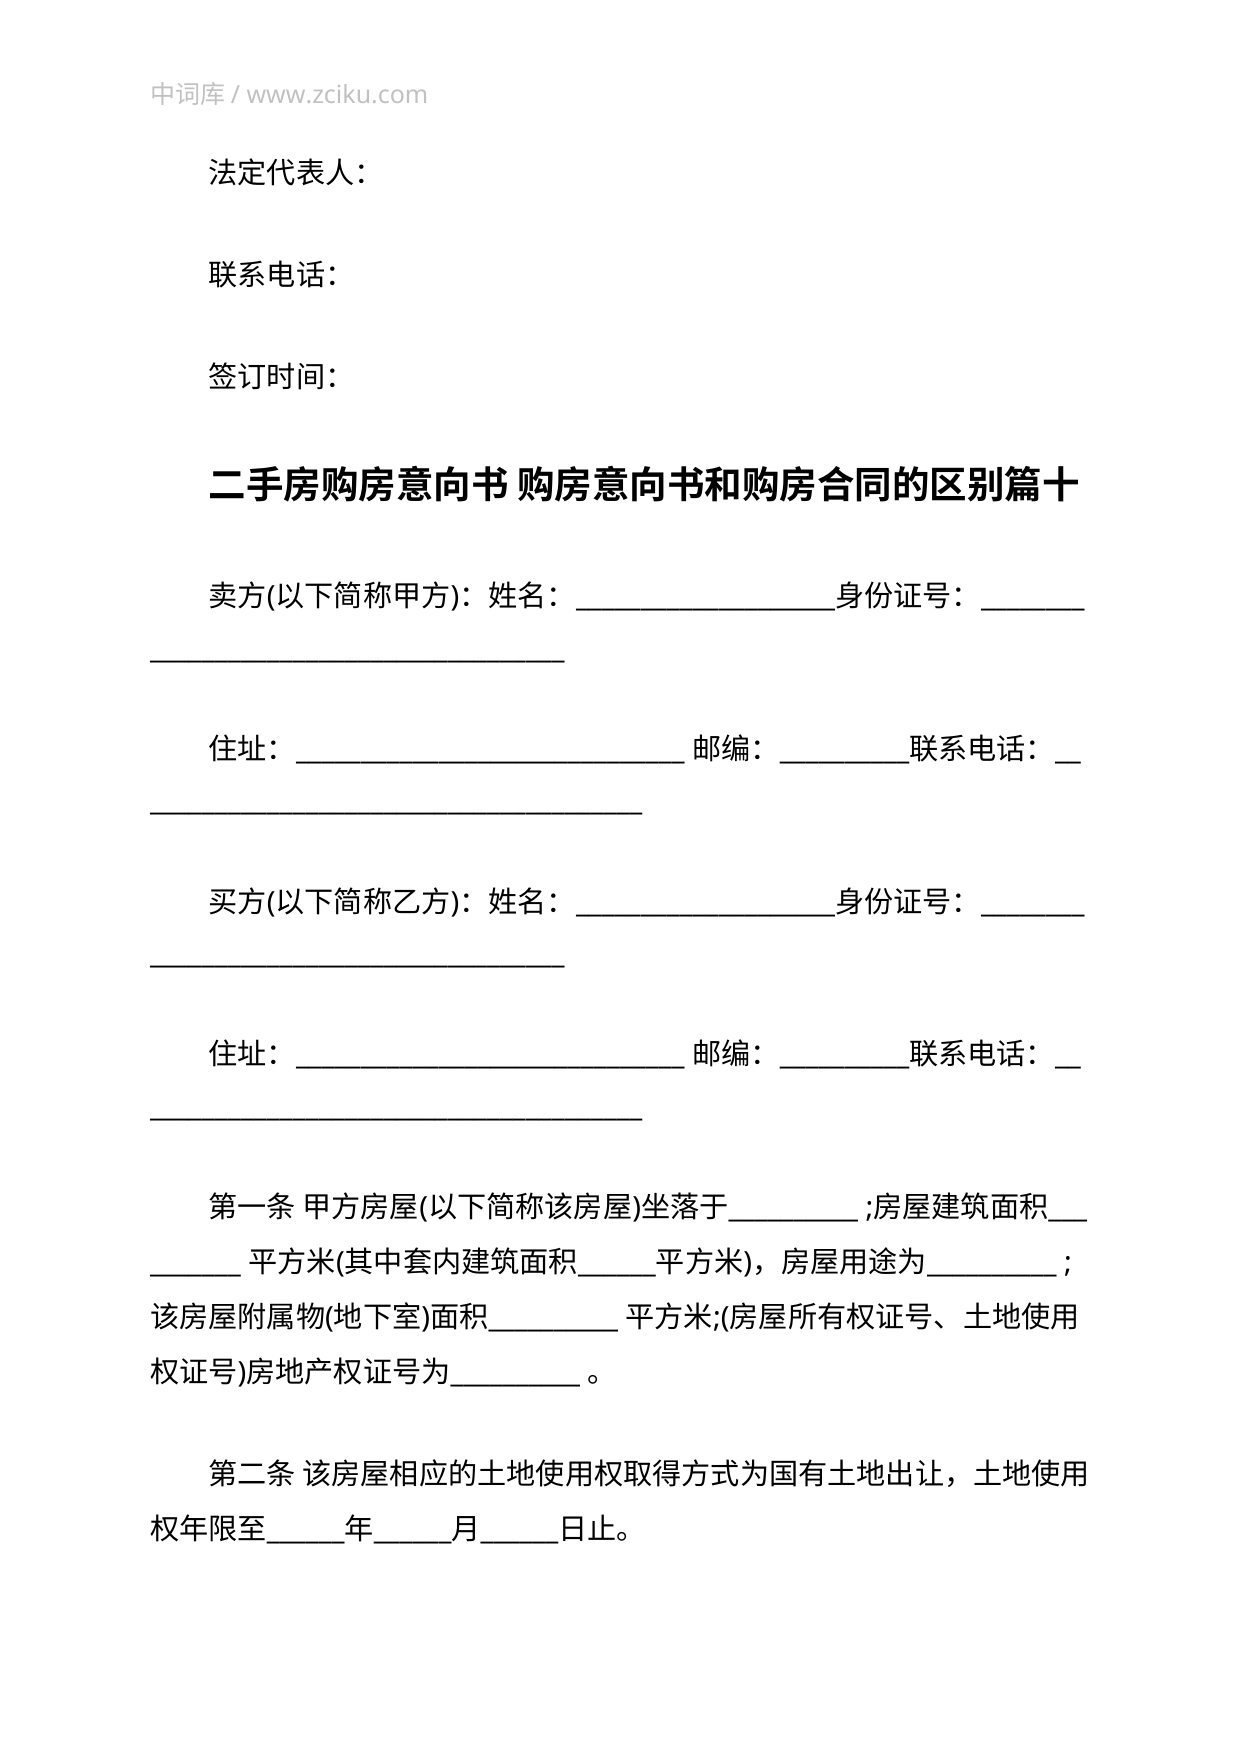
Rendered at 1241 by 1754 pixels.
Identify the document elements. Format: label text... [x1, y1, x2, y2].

text 住址：______________________________ 邮编：__________联系电话：________________________________________ [150, 725, 1090, 819]
text 第二条 该房屋相应的土地使用权取得方式为国有土地出让，土地使用权年限至______年______月______日止。 [150, 1451, 1090, 1548]
text 法定代表人： [150, 150, 1090, 192]
text 签订时间： [150, 353, 1090, 396]
text 买方(以下简称乙方)：姓名：____________________身份证号：________________________________________ [150, 878, 1090, 972]
text 第一条 甲方房屋(以下简称该房屋)坐落于__________ ;房屋建筑面积__________ 平方米(其中套内建筑面积______平方米)，房屋用途为__________ ;该房屋附属物(地下室)面积__________ 平方米;(房屋所有权证号、土地使用权证号)房地产权证号为__________ 。 [150, 1183, 1090, 1391]
text 二手房购房意向书 购房意向书和购房合同的区别篇十 [150, 455, 1090, 509]
text 卖方(以下简称甲方)：姓名：____________________身份证号：________________________________________ [150, 573, 1090, 667]
text 住址：______________________________ 邮编：__________联系电话：________________________________________ [150, 1031, 1090, 1125]
text 联系电话： [150, 252, 1090, 294]
